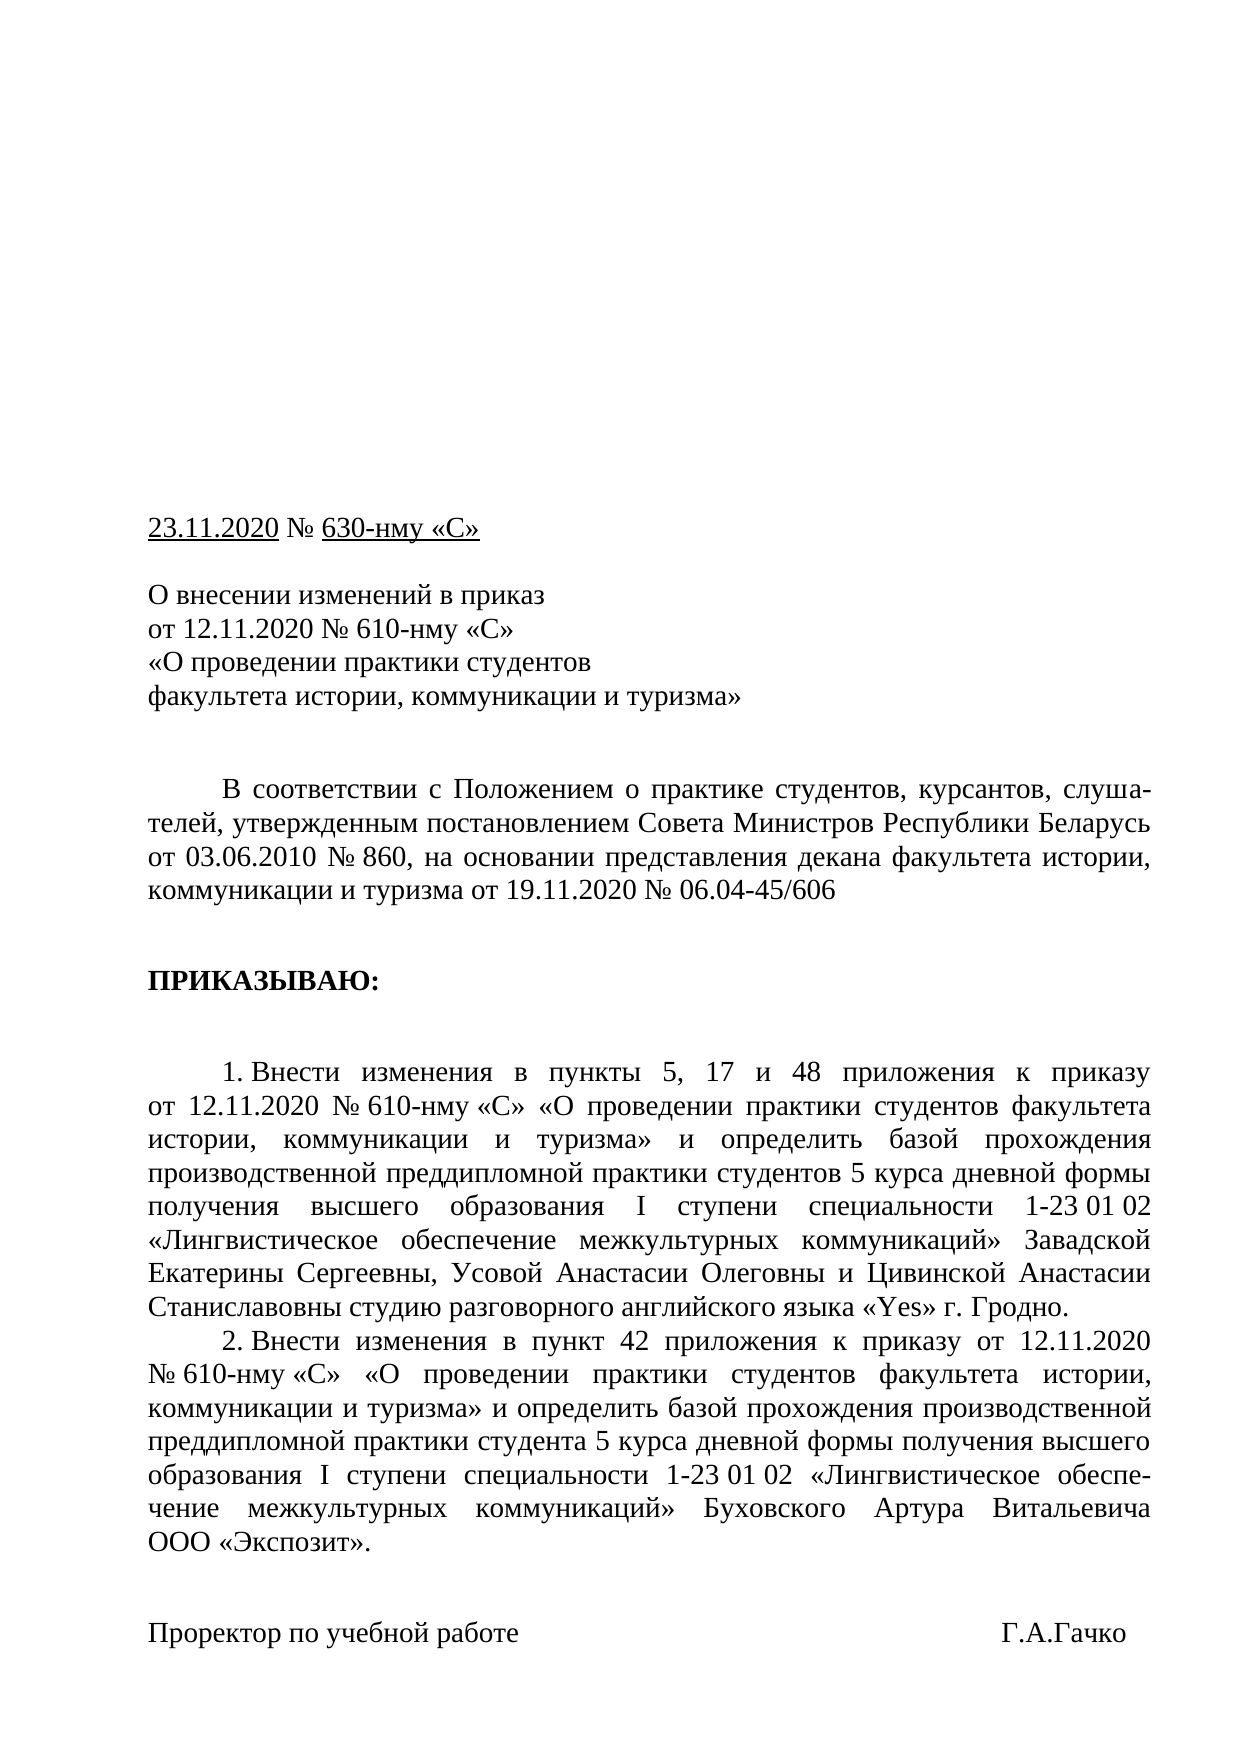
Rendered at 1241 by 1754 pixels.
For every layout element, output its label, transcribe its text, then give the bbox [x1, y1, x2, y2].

text от 12.11.2020 № 610-нму «С» [148, 611, 1152, 644]
text Проректор по учебной работе Г.А.Гачко [148, 1615, 1152, 1648]
text 2. Внести изменения в пункт 42 приложения к приказу от 12.11.2020 № 610-нму «С» «О проведении практики студентов факультета истории, коммуникации и туризма» и определить базой прохождения производственной преддипломной практики студента 5 курса дневной формы получения высшего образования I ступени специальности 1-23 01 02 «Лингвистическое обеспе-чение межкультурных коммуникаций» Буховского Артура Витальевича ООО «Экспозит». [148, 1323, 1152, 1557]
text 23.11.2020 № 630-нму «С» [148, 510, 1152, 544]
text О внесении изменений в приказ [148, 577, 1152, 611]
text 1. Внести изменения в пункты 5, 17 и 48 приложения к приказу от 12.11.2020 № 610-нму «С» «О проведении практики студентов факультета истории, коммуникации и туризма» и определить базой прохождения производственной преддипломной практики студентов 5 курса дневной формы получения высшего образования I ступени специальности 1-23 01 02 «Лингвистическое обеспечение межкультурных коммуникаций» Завадской Екатерины Сергеевны, Усовой Анастасии Олеговны и Цивинской Анастасии Станиславовны студию разговорного английского языка «Yes» г. Гродно. [148, 1054, 1152, 1323]
text ПРИКАЗЫВАЮ: [148, 963, 1152, 997]
text В соответствии с Положением о практике студентов, курсантов, слуша-телей, утвержденным постановлением Совета Министров Республики Беларусь от 03.06.2010 № 860, на основании представления декана факультета истории, коммуникации и туризма от 19.11.2020 № 06.04-45/606 [148, 772, 1152, 906]
text факультета истории, коммуникации и туризма» [148, 678, 1152, 712]
text «О проведении практики студентов [148, 644, 1152, 678]
